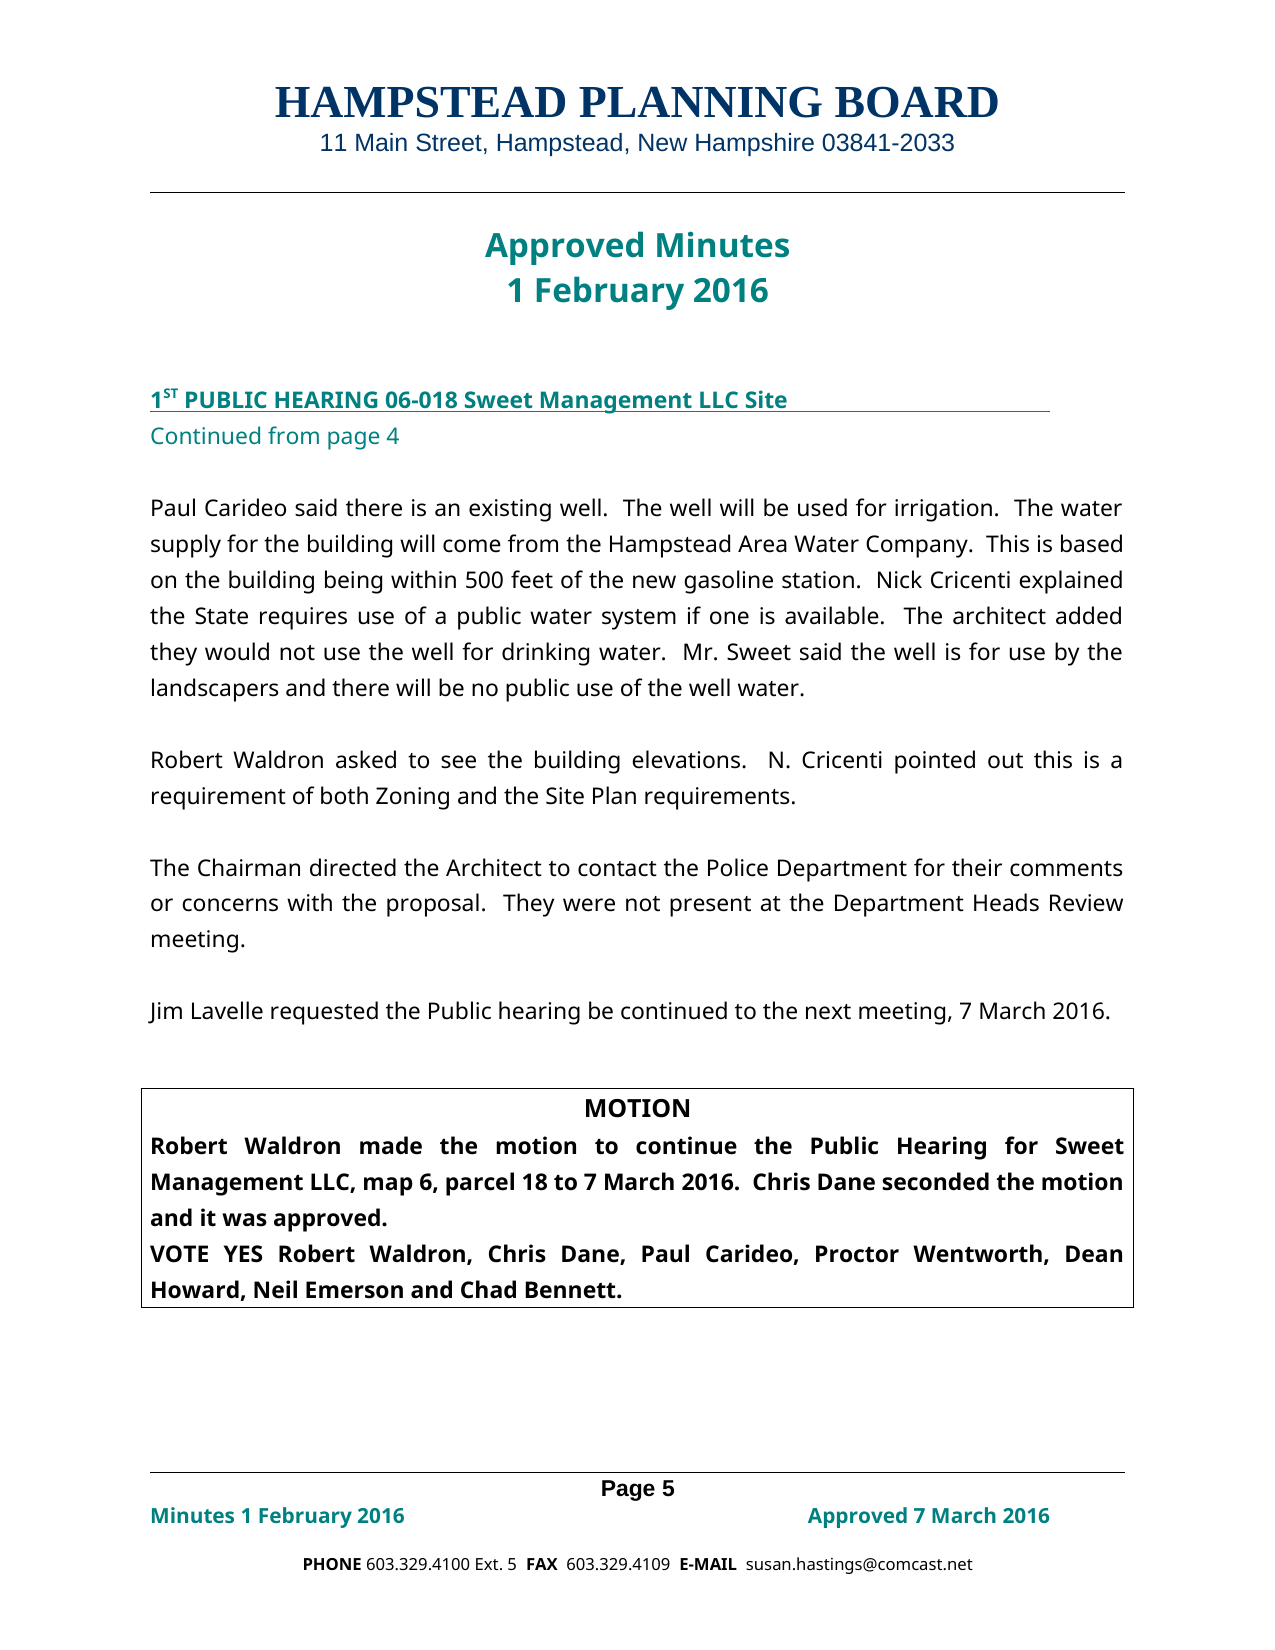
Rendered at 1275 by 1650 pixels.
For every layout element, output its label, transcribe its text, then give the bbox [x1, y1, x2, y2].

text VOTE YES Robert Waldron, Chris Dane, Paul Carideo, Proctor Wentworth, Dean Howard, Neil Emerson and Chad Bennett. [142, 1235, 1133, 1307]
text Robert Waldron made the motion to continue the Public Hearing for Sweet Management LLC, map 6, parcel 18 to 7 March 2016. Chris Dane seconded the motion and it was approved. [142, 1127, 1133, 1233]
text Paul Carideo said there is an existing well. The well will be used for irrigation. The water supply for the building will come from the Hampstead Area Water Company. This is based on the building being within 500 feet of the new gasoline station. Nick Cricenti explained the State requires use of a public water system if one is available. The architect added they would not use the well for drinking water. Mr. Sweet said the well is for use by the landscapers and there will be no public use of the well water. [150, 492, 1125, 703]
text The Chairman directed the Architect to contact the Police Department for their comments or concerns with the proposal. They were not present at the Department Heads Review meeting. [150, 851, 1125, 954]
text Continued from page 4 [150, 420, 1125, 451]
text 1ST PUBLIC HEARING 06-018 Sweet Management LLC Site [150, 384, 1125, 416]
text MOTION [142, 1089, 1133, 1125]
text Robert Waldron asked to see the building elevations. N. Cricenti pointed out this is a requirement of both Zoning and the Site Plan requirements. [150, 744, 1125, 811]
text Jim Lavelle requested the Public hearing be continued to the next meeting, 7 March 2016. [150, 995, 1125, 1026]
